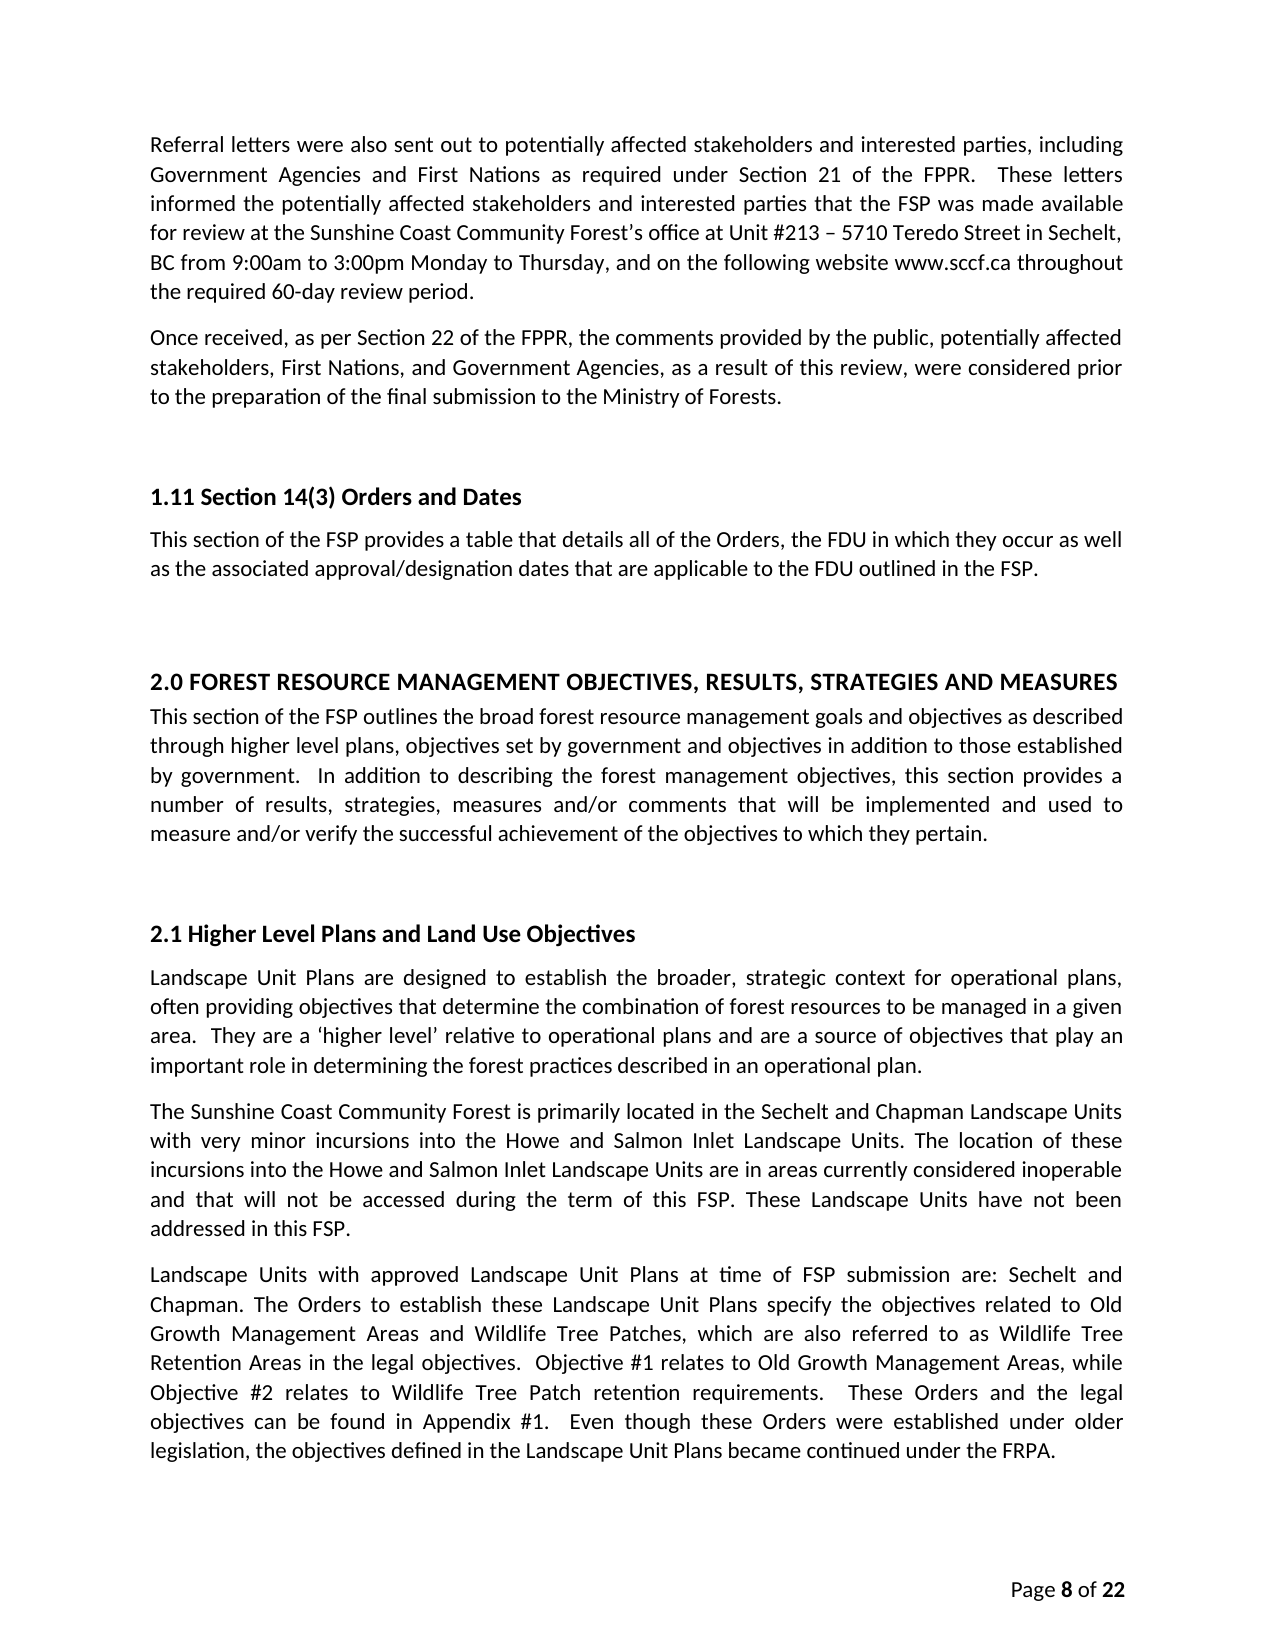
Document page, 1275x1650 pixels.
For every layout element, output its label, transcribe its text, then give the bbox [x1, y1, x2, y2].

text The Sunshine Coast Community Forest is primarily located in the Sechelt and Chapman Landscape Units with very minor incursions into the Howe and Salmon Inlet Landscape Units. The location of these incursions into the Howe and Salmon Inlet Landscape Units are in areas currently considered inoperable and that will not be accessed during the term of this FSP. These Landscape Units have not been addressed in this FSP. [150, 1097, 1125, 1242]
text This section of the FSP outlines the broad forest resource management goals and objectives as described through higher level plans, objectives set by government and objectives in addition to those established by government. In addition to describing the forest management objectives, this section provides a number of results, strategies, measures and/or comments that will be implemented and used to measure and/or verify the successful achievement of the objectives to which they pertain. [150, 702, 1125, 848]
subtitle 1.11 Section 14(3) Orders and Dates [150, 481, 1125, 511]
text Once received, as per Section 22 of the FPPR, the comments provided by the public, potentially affected stakeholders, First Nations, and Government Agencies, as a result of this review, were considered prior to the preparation of the final submission to the Ministry of Forests. [150, 323, 1125, 410]
subtitle 2.1 Higher Level Plans and Land Use Objectives [150, 918, 1125, 949]
text Referral letters were also sent out to potentially affected stakeholders and interested parties, including Government Agencies and First Nations as required under Section 21 of the FPPR. These letters informed the potentially affected stakeholders and interested parties that the FSP was made available for review at the Sunshine Coast Community Forest’s office at Unit #213 – 5710 Teredo Street in Sechelt, BC from 9:00am to 3:00pm Monday to Thursday, and on the following website www.sccf.ca throughout the required 60-day review period. [150, 130, 1125, 305]
text This section of the FSP provides a table that details all of the Orders, the FDU in which they occur as well as the associated approval/designation dates that are applicable to the FDU outlined in the FSP. [150, 525, 1125, 583]
subtitle 2.0 Forest Resource Management Objectives, Results, Strategies and Measures [150, 666, 1125, 696]
text Landscape Unit Plans are designed to establish the broader, strategic context for operational plans, often providing objectives that determine the combination of forest resources to be managed in a given area. They are a ‘higher level’ relative to operational plans and are a source of objectives that play an important role in determining the forest practices described in an operational plan. [150, 963, 1125, 1079]
text Landscape Units with approved Landscape Unit Plans at time of FSP submission are: Sechelt and Chapman. The Orders to establish these Landscape Unit Plans specify the objectives related to Old Growth Management Areas and Wildlife Tree Patches, which are also referred to as Wildlife Tree Retention Areas in the legal objectives. Objective #1 relates to Old Growth Management Areas, while Objective #2 relates to Wildlife Tree Patch retention requirements. These Orders and the legal objectives can be found in Appendix #1. Even though these Orders were established under older legislation, the objectives defined in the Landscape Unit Plans became continued under the FRPA. [150, 1260, 1125, 1465]
